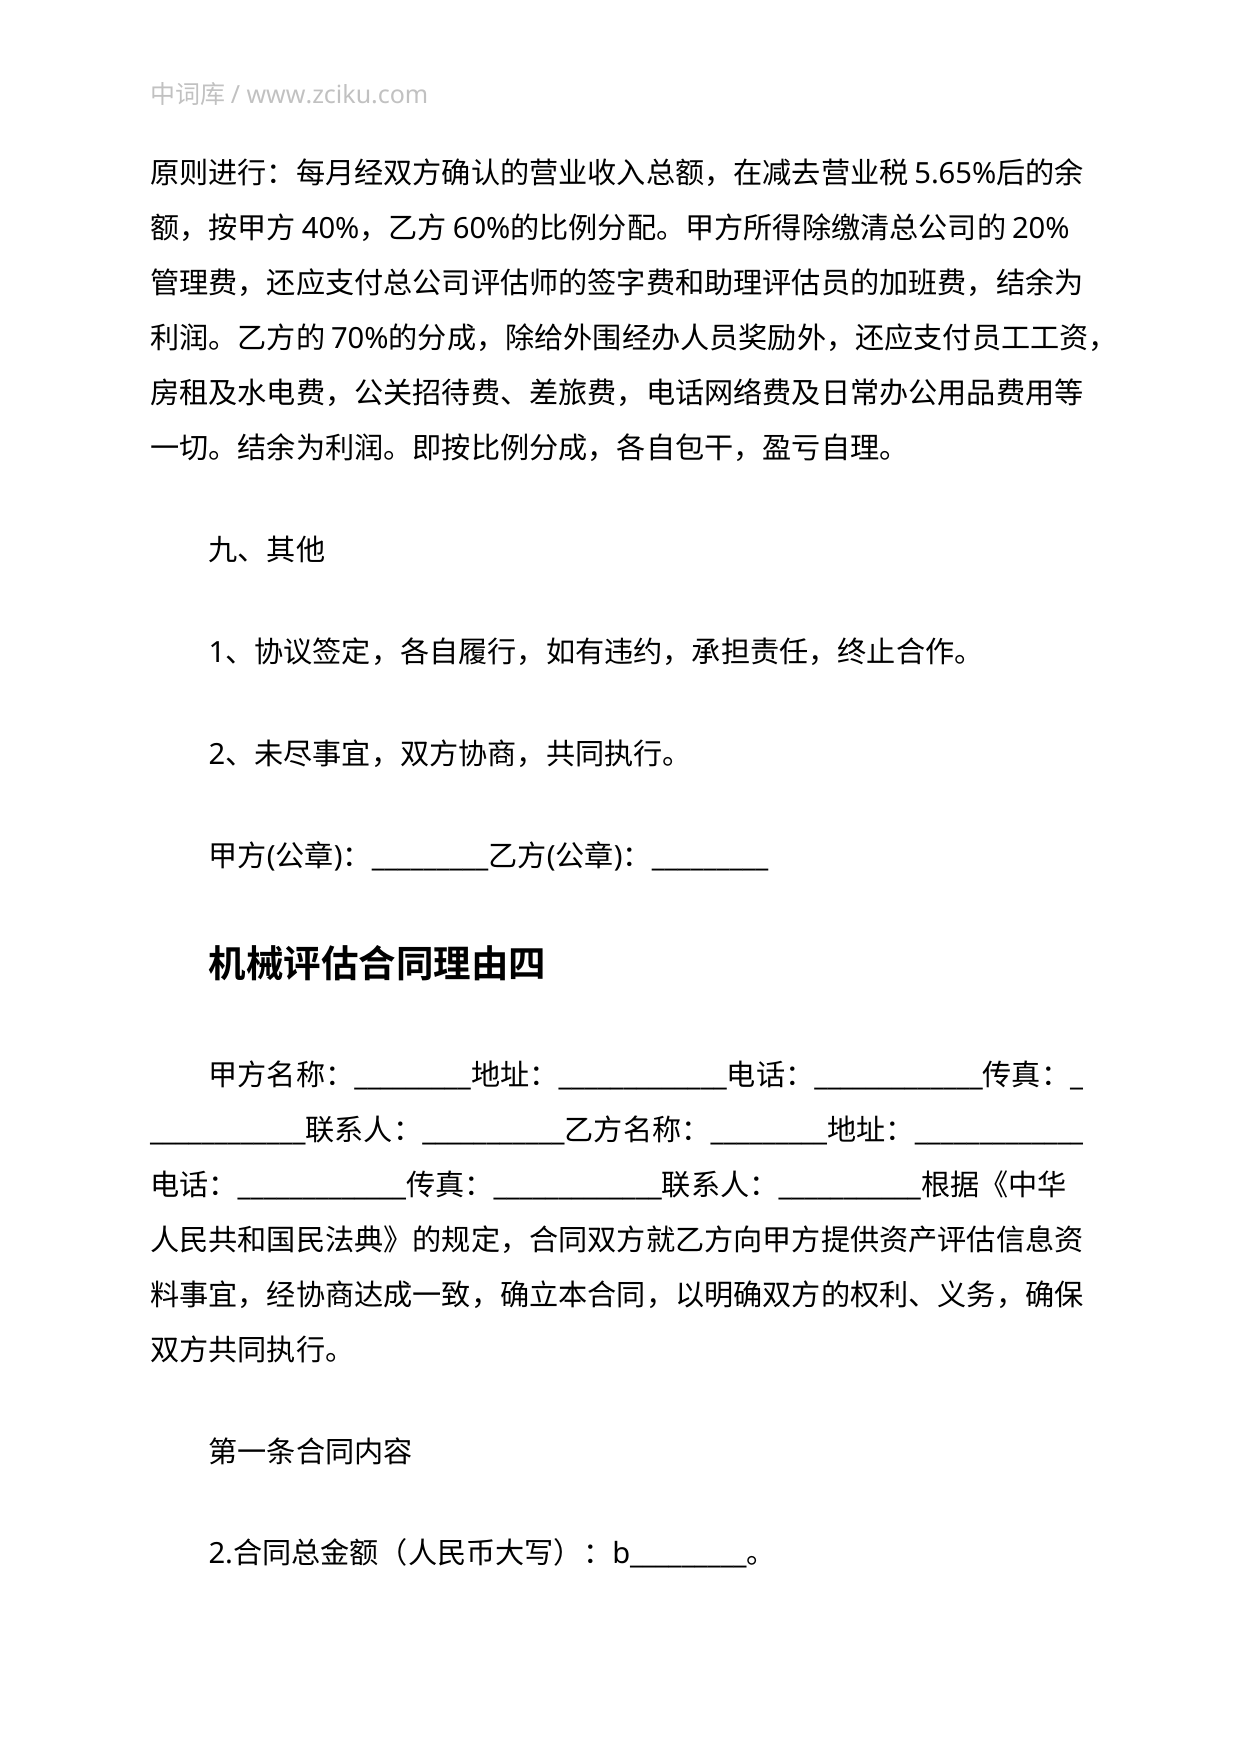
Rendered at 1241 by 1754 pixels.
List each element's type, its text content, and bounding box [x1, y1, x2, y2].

text 1、协议签定，各自履行，如有违约，承担责任，终止合作。 [150, 628, 1090, 671]
text 甲方名称：_________地址：_____________电话：_____________传真：_____________联系人：___________乙方名称：_________地址：_____________电话：_____________传真：_____________联系人：___________根据《中华人民共和国民法典》的规定，合同双方就乙方向甲方提供资产评估信息资料事宜，经协商达成一致，确立本合同，以明确双方的权利、义务，确保双方共同执行。 [150, 1052, 1090, 1369]
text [150, 150, 1090, 467]
text 甲方(公章)：_________乙方(公章)：_________ [150, 832, 1090, 875]
text 2、未尽事宜，双方协商，共同执行。 [150, 730, 1090, 773]
text 机械评估合同理由四 [150, 934, 1090, 988]
text 2.合同总金额（人民币大写）：b_________。 [150, 1530, 1090, 1572]
text 第一条合同内容 [150, 1428, 1090, 1471]
text 九、其他 [150, 527, 1090, 569]
